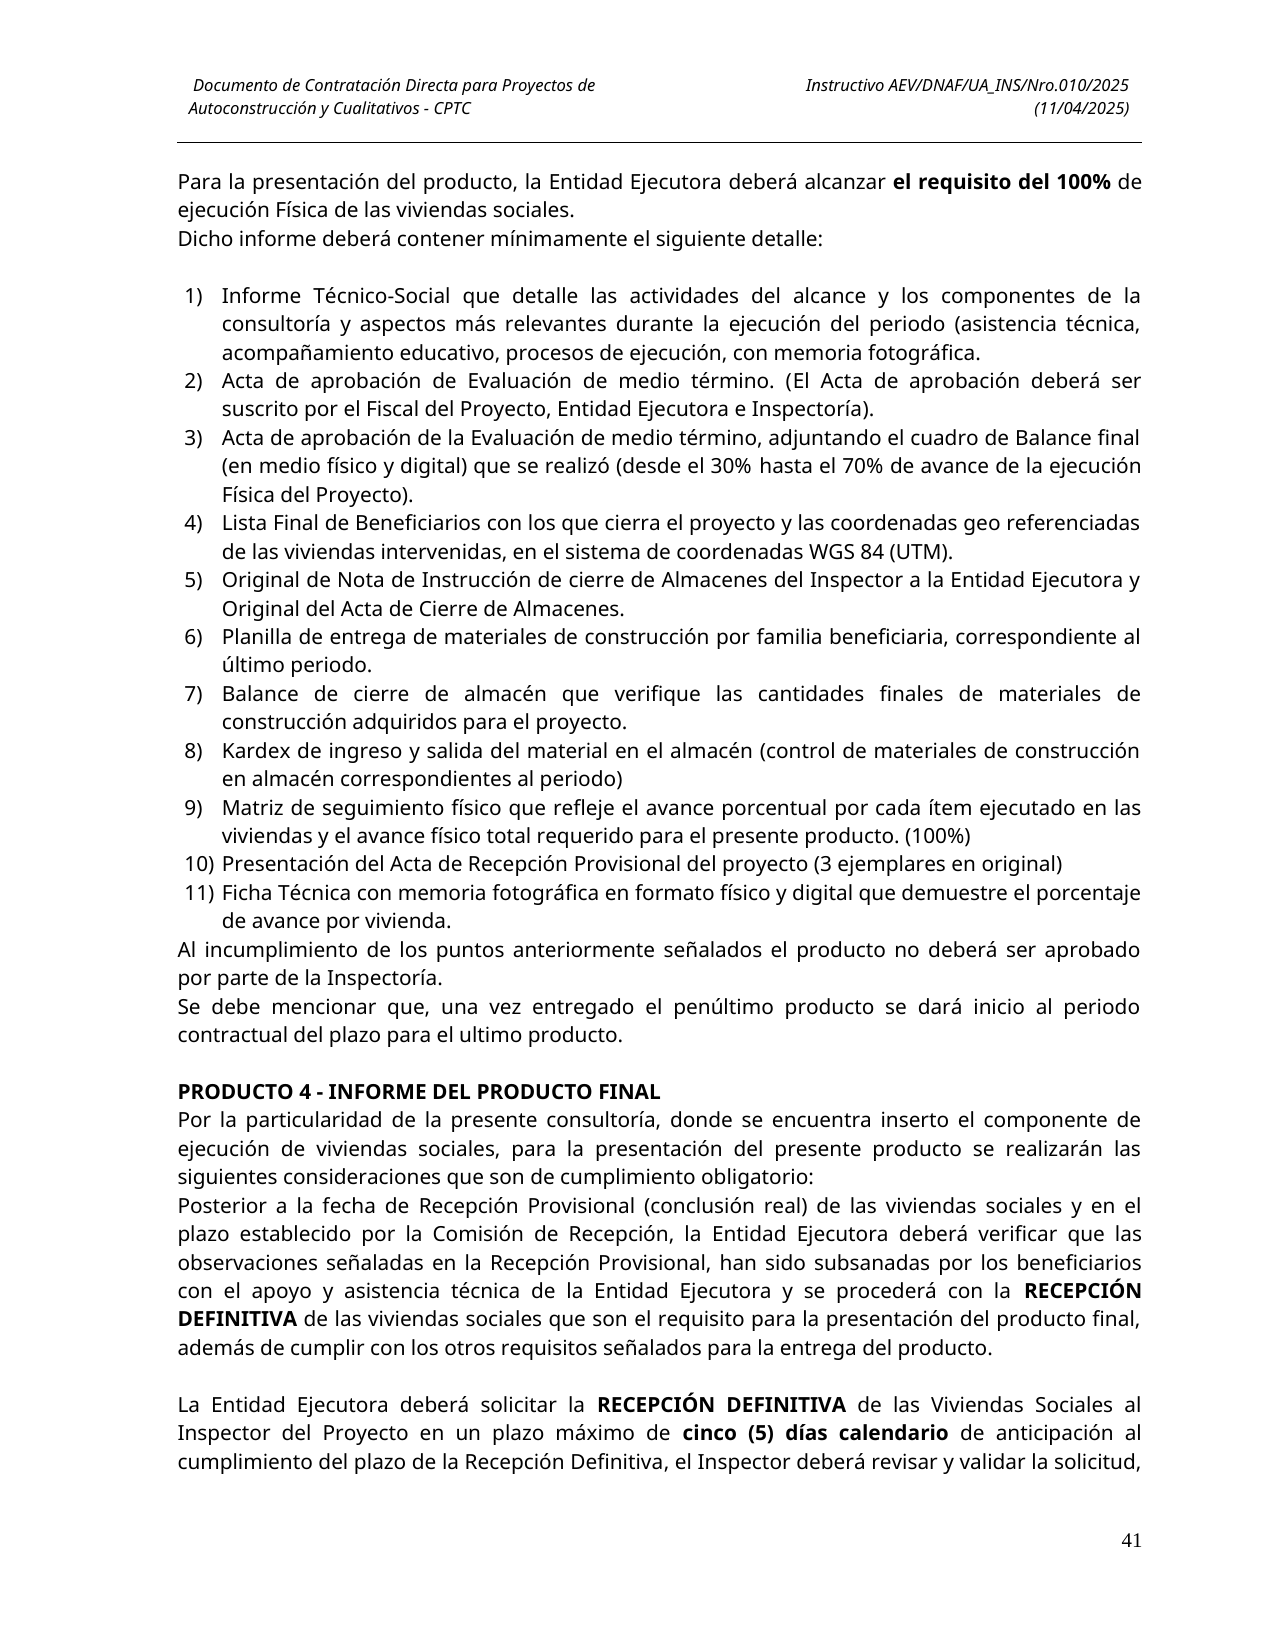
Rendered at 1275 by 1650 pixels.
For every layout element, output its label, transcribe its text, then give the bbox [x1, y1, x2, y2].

list Balance de cierre de almacén que verifique las cantidades finales de materiales de construcción adquiridos para el proyecto. [184, 679, 1142, 736]
text Por la particularidad de la presente consultoría, donde se encuentra inserto el componente de ejecución de viviendas sociales, para la presentación del presente producto se realizarán las siguientes consideraciones que son de cumplimiento obligatorio: [177, 1106, 1142, 1191]
text Posterior a la fecha de Recepción Provisional (conclusión real) de las viviendas sociales y en el plazo establecido por la Comisión de Recepción, la Entidad Ejecutora deberá verificar que las observaciones señaladas en la Recepción Provisional, han sido subsanadas por los beneficiarios con el apoyo y asistencia técnica de la Entidad Ejecutora y se procederá con la RECEPCIÓN DEFINITIVA de las viviendas sociales que son el requisito para la presentación del producto final, además de cumplir con los otros requisitos señalados para la entrega del producto. [177, 1191, 1142, 1361]
list Lista Final de Beneficiarios con los que cierra el proyecto y las coordenadas geo referenciadas de las viviendas intervenidas, en el sistema de coordenadas WGS 84 (UTM). [184, 508, 1142, 565]
list Acta de aprobación de Evaluación de medio término. (El Acta de aprobación deberá ser suscrito por el Fiscal del Proyecto, Entidad Ejecutora e Inspectoría). [184, 366, 1142, 423]
text Se debe mencionar que, una vez entregado el penúltimo producto se dará inicio al periodo contractual del plazo para el ultimo producto. [177, 992, 1142, 1049]
text Para la presentación del producto, la Entidad Ejecutora deberá alcanzar el requisito del 100% de ejecución Física de las viviendas sociales. [177, 167, 1142, 224]
text PRODUCTO 4 - INFORME DEL PRODUCTO FINAL [177, 1077, 1142, 1106]
text Dicho informe deberá contener mínimamente el siguiente detalle: [177, 224, 1142, 252]
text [177, 1390, 1142, 1475]
list Presentación del Acta de Recepción Provisional del proyecto (3 ejemplares en original) [184, 849, 1142, 878]
list Informe Técnico-Social que detalle las actividades del alcance y los componentes de la consultoría y aspectos más relevantes durante la ejecución del periodo (asistencia técnica, acompañamiento educativo, procesos de ejecución, con memoria fotográfica. [184, 281, 1142, 366]
list Planilla de entrega de materiales de construcción por familia beneficiaria, correspondiente al último periodo. [184, 622, 1142, 679]
list Matriz de seguimiento físico que refleje el avance porcentual por cada ítem ejecutado en las viviendas y el avance físico total requerido para el presente producto. (100%) [184, 793, 1142, 849]
list Acta de aprobación de la Evaluación de medio término, adjuntando el cuadro de Balance final (en medio físico y digital) que se realizó (desde el 30% hasta el 70% de avance de la ejecución Física del Proyecto). [184, 423, 1142, 508]
list Ficha Técnica con memoria fotográfica en formato físico y digital que demuestre el porcentaje de avance por vivienda. [184, 878, 1142, 935]
list Original de Nota de Instrucción de cierre de Almacenes del Inspector a la Entidad Ejecutora y Original del Acta de Cierre de Almacenes. [184, 565, 1142, 622]
text Al incumplimiento de los puntos anteriormente señalados el producto no deberá ser aprobado por parte de la Inspectoría. [177, 935, 1142, 992]
list Kardex de ingreso y salida del material en el almacén (control de materiales de construcción en almacén correspondientes al periodo) [184, 736, 1142, 793]
